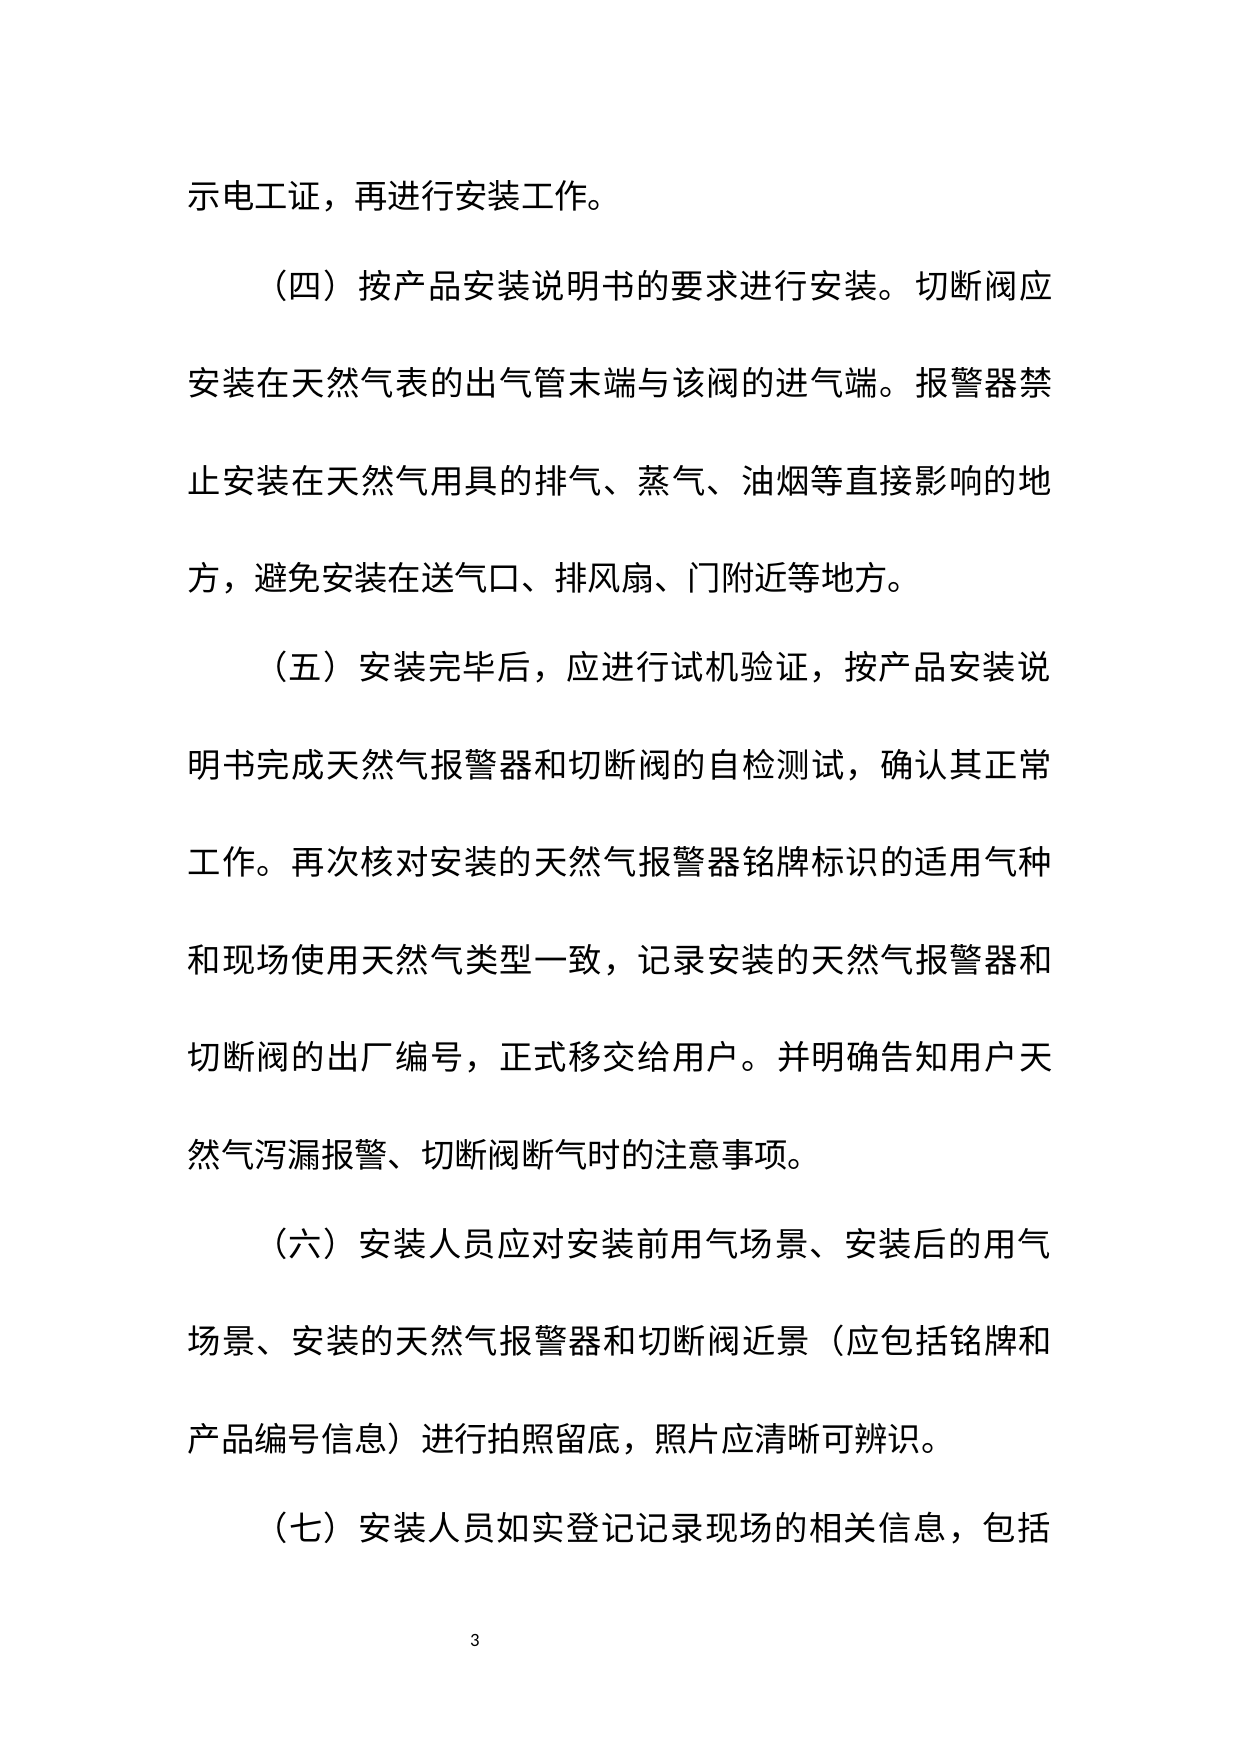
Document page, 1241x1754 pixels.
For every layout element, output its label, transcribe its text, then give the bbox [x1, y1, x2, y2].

text （六）安装人员应对安装前用气场景、安装后的用气场景、安装的天然气报警器和切断阀近景（应包括铭牌和产品编号信息）进行拍照留底，照片应清晰可辨识。 [187, 1209, 1053, 1469]
text （五）安装完毕后，应进行试机验证，按产品安装说明书完成天然气报警器和切断阀的自检测试，确认其正常工作。再次核对安装的天然气报警器铭牌标识的适用气种和现场使用天然气类型一致，记录安装的天然气报警器和切断阀的出厂编号，正式移交给用户。并明确告知用户天然气泻漏报警、切断阀断气时的注意事项。 [187, 633, 1053, 1185]
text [187, 162, 1053, 227]
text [187, 1493, 1053, 1558]
text （四）按产品安装说明书的要求进行安装。切断阀应安装在天然气表的出气管末端与该阀的进气端。报警器禁止安装在天然气用具的排气、蒸气、油烟等直接影响的地方，避免安装在送气口、排风扇、门附近等地方。 [187, 251, 1053, 608]
